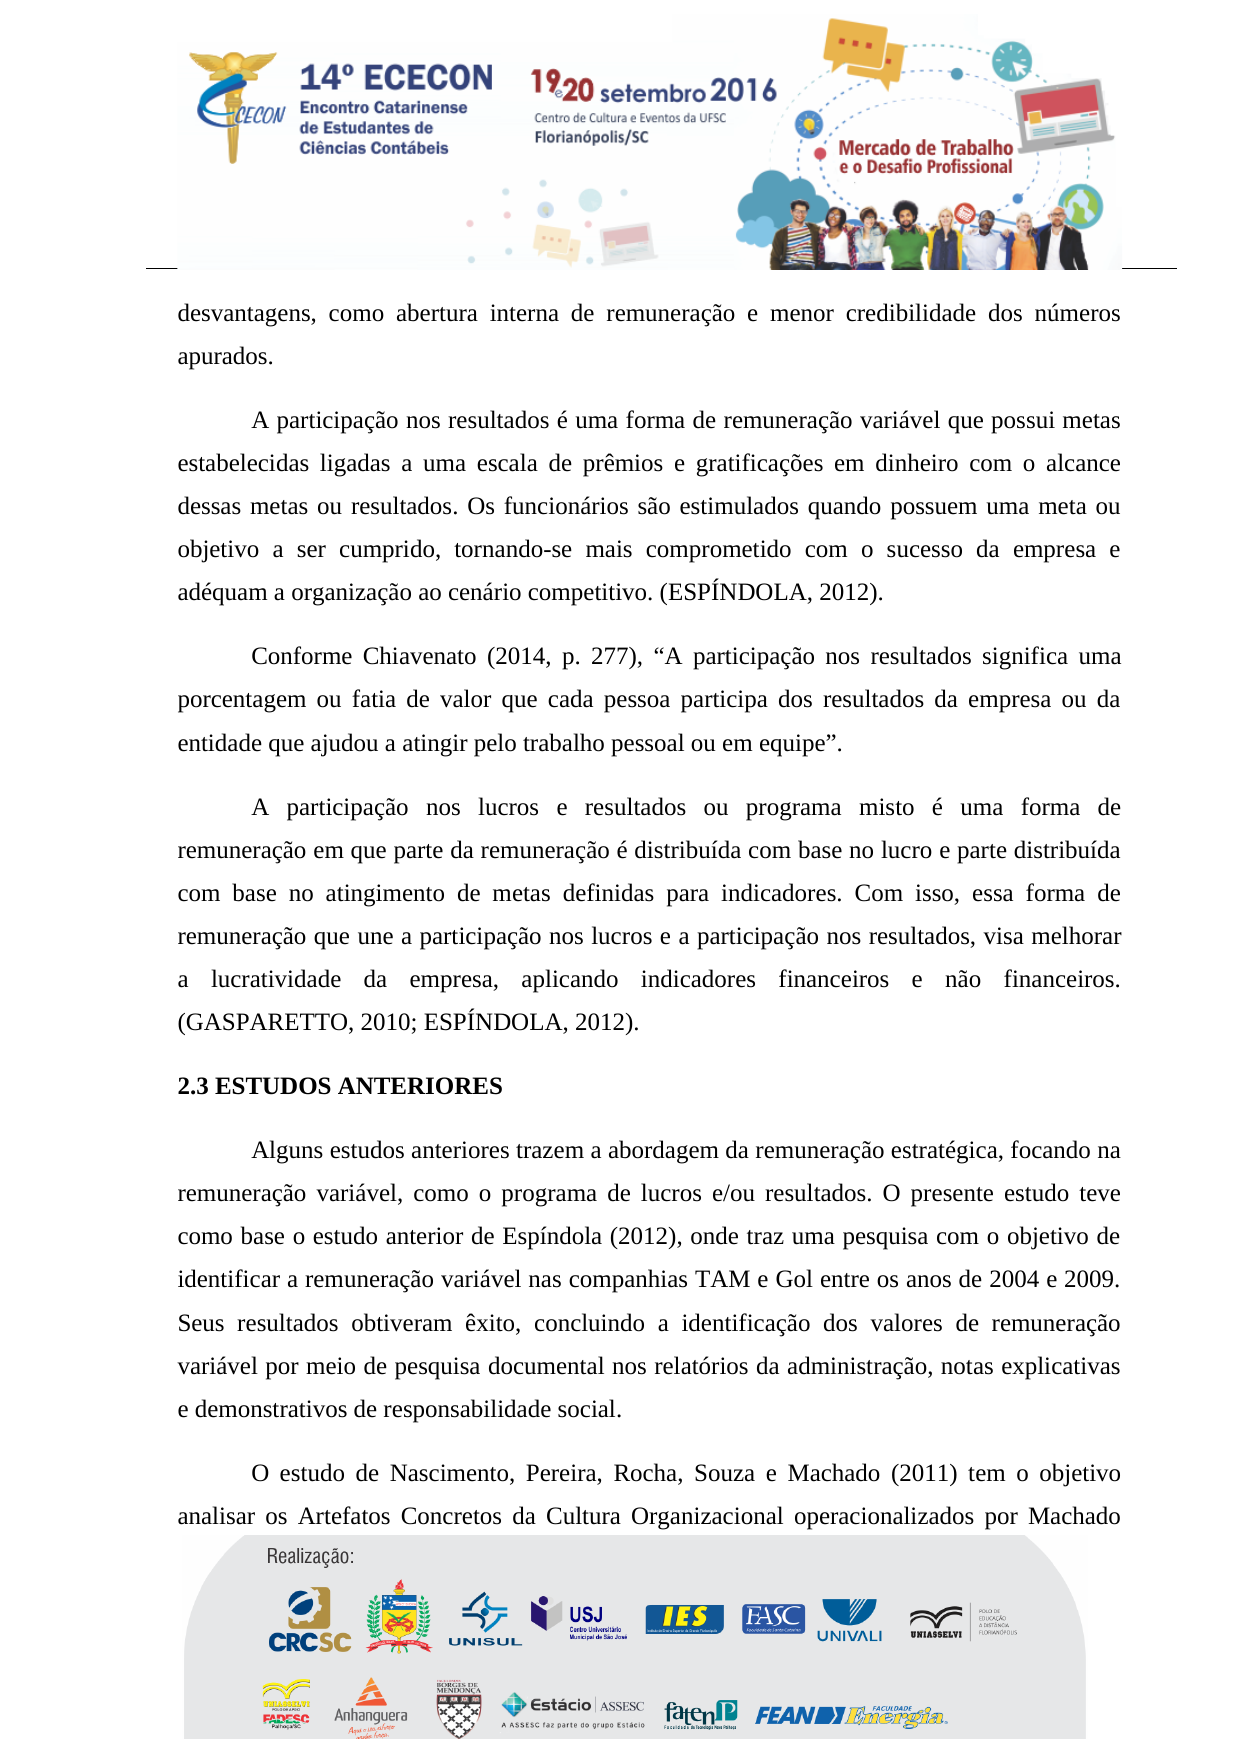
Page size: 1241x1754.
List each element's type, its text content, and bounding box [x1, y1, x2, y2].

text Alguns estudos anteriores trazem a abordagem da remuneração estratégica, focando na remuneração variável, como o programa de lucros e/ou resultados. O presente estudo teve como base o estudo anterior de Espíndola (2012), onde traz uma pesquisa com o objetivo de identificar a remuneração variável nas companhias TAM e Gol entre os anos de 2004 e 2009. Seus resultados obtiveram êxito, concluindo a identificação dos valores de remuneração variável por meio de pesquisa documental nos relatórios da administração, notas explicativas e demonstrativos de responsabilidade social. [177, 1135, 1122, 1423]
text A participação nos lucros e resultados ou programa misto é uma forma de remuneração em que parte da remuneração é distribuída com base no lucro e parte distribuída com base no atingimento de metas definidas para indicadores. Com isso, essa forma de remuneração que une a participação nos lucros e a participação nos resultados, visa melhorar a lucratividade da empresa, aplicando indicadores financeiros e não financeiros. (GASPARETTO, 2010; ESPÍNDOLA, 2012). [177, 792, 1122, 1036]
text Conforme Chiavenato (2014, p. 277), “A participação nos resultados significa uma porcentagem ou fatia de valor que cada pessoa participa dos resultados da empresa ou da entidade que ajudou a atingir pelo trabalho pessoal ou em equipe”. [177, 641, 1122, 756]
text 2.3 ESTUDOS ANTERIORES [177, 1071, 1122, 1100]
picture [177, 14, 1123, 270]
picture [177, 1535, 1099, 1739]
text A participação nos resultados é uma forma de remuneração variável que possui metas estabelecidas ligadas a uma escala de prêmios e gratificações em dinheiro com o alcance dessas metas ou resultados. Os funcionários são estimulados quando possuem uma meta ou objetivo a ser cumprido, tornando-se mais comprometido com o sucesso da empresa e adéquam a organização ao cenário competitivo. (ESPÍNDOLA, 2012). [177, 405, 1122, 606]
